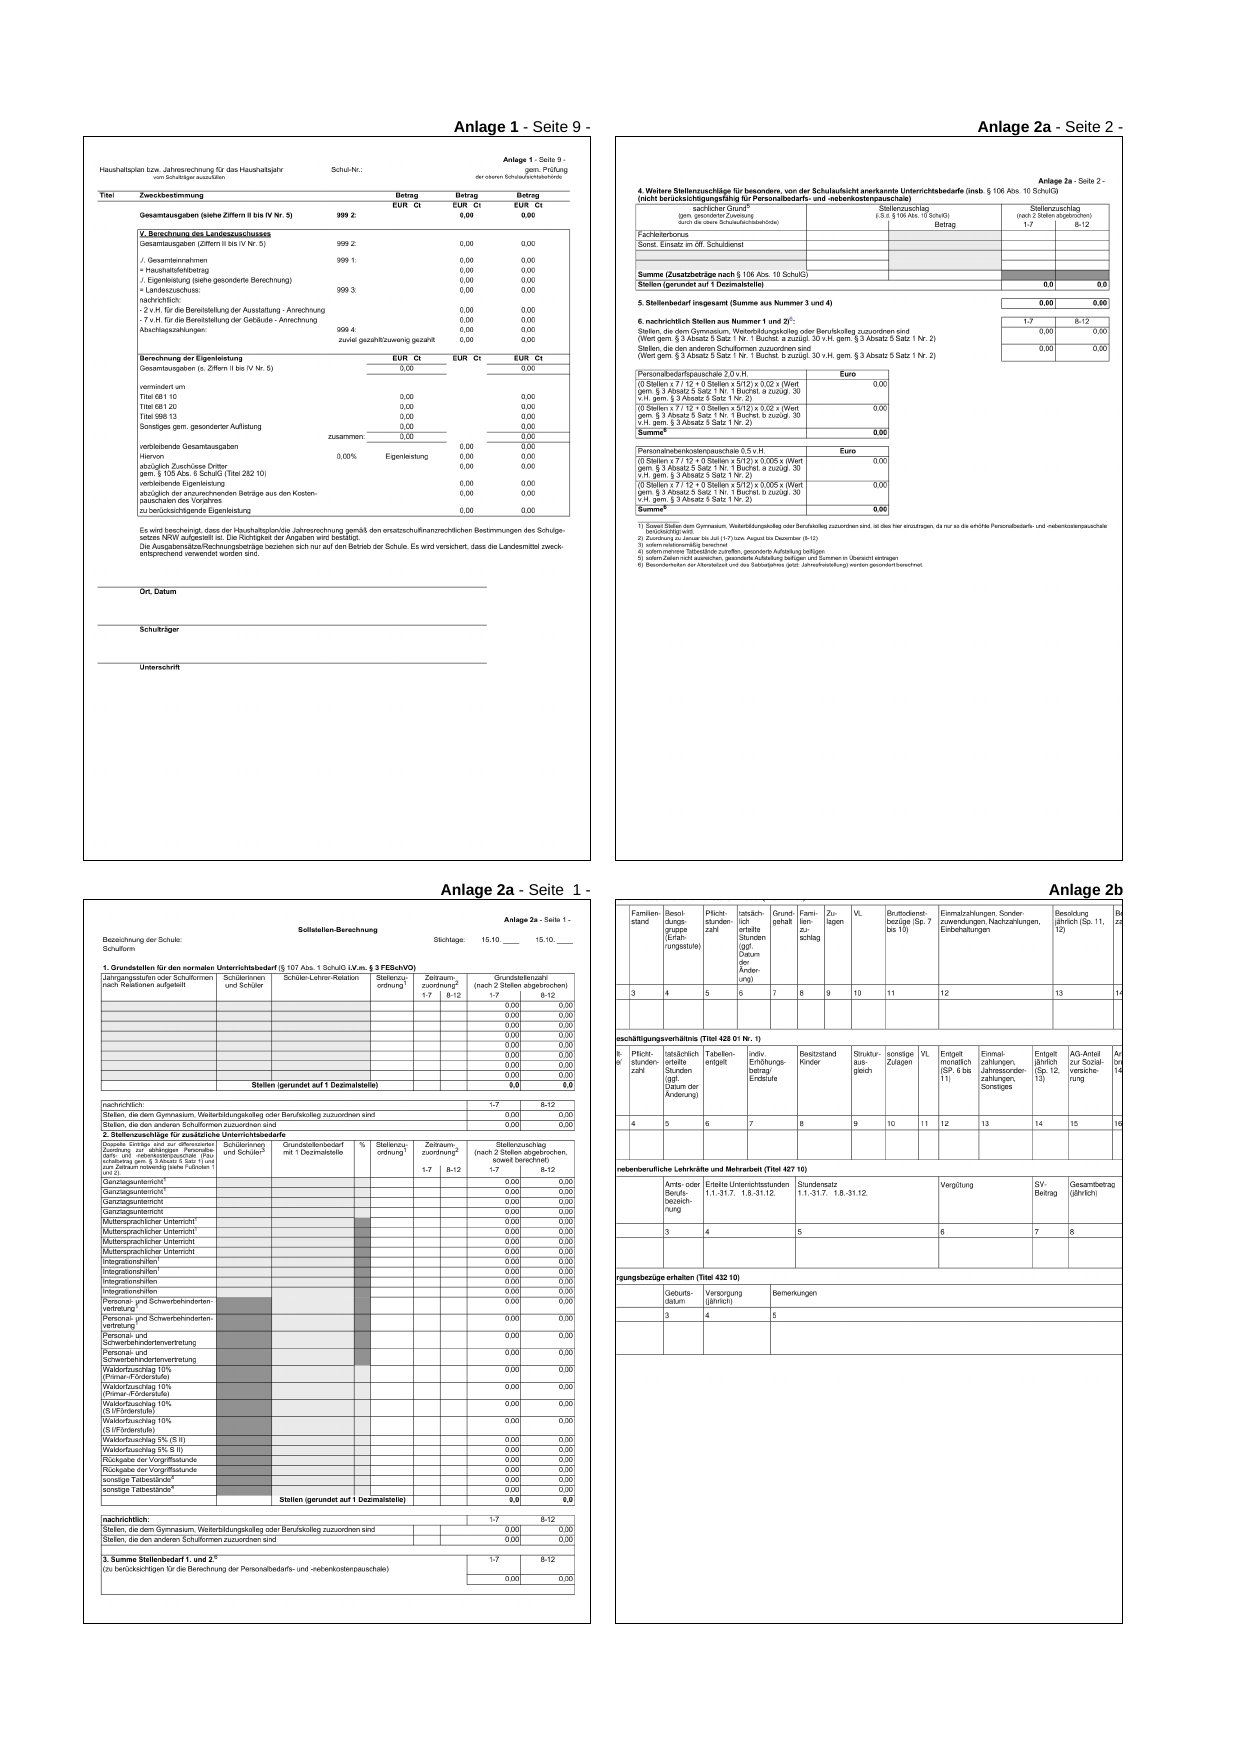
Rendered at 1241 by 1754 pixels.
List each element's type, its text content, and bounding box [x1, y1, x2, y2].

picture [84, 900, 590, 1623]
picture [616, 137, 1122, 860]
text Anlage 2a - Seite 1 - [82, 881, 591, 899]
picture [616, 900, 1122, 1403]
text Anlage 1 - Seite 9 - [82, 118, 591, 136]
picture [84, 137, 590, 860]
